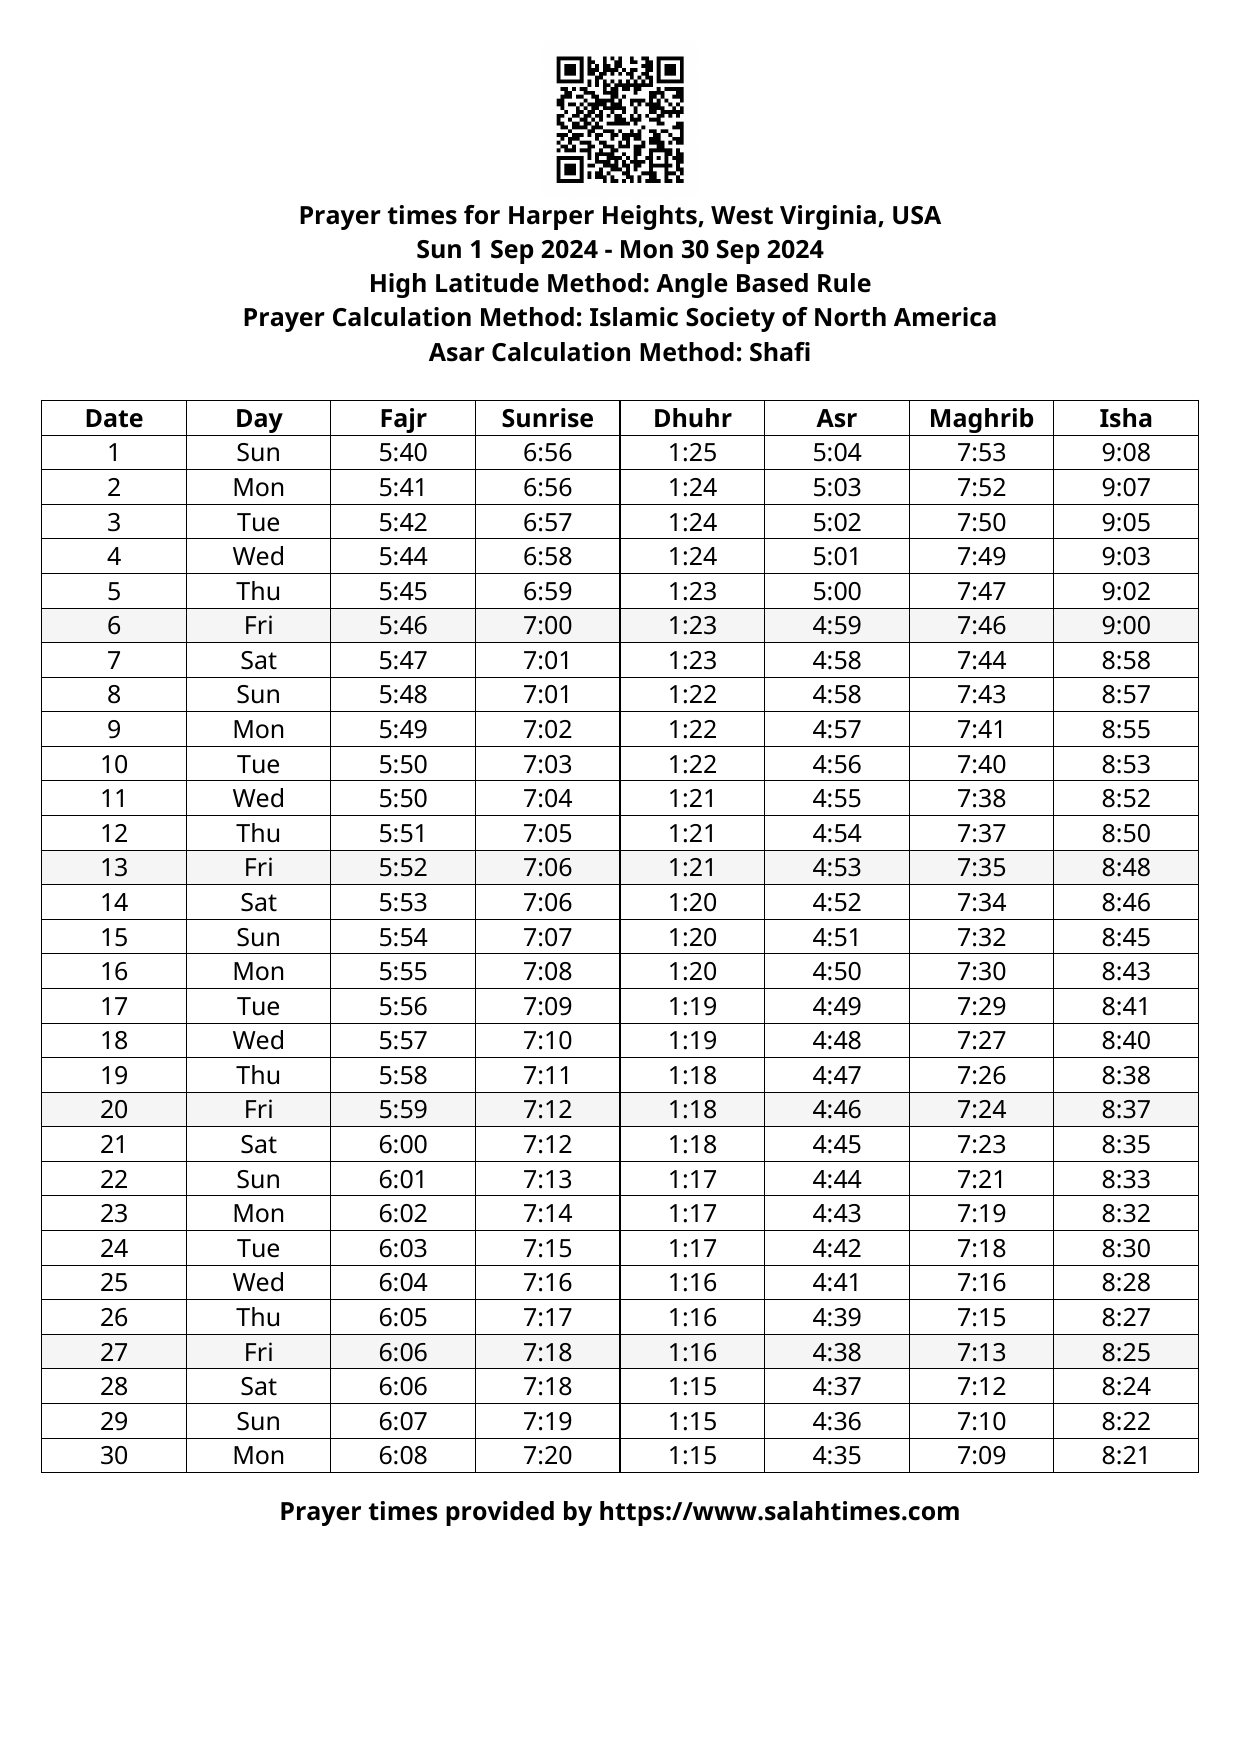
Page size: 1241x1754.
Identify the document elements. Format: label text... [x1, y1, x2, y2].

table_cell 1 [42, 436, 186, 469]
table_cell 1:18 [621, 1093, 764, 1126]
table_header Isha [1054, 401, 1198, 434]
table_cell Sat [187, 885, 330, 919]
table_cell Fri [187, 1335, 330, 1368]
table_cell 7:47 [910, 574, 1053, 607]
table_cell 8:57 [1054, 678, 1198, 711]
table_cell 7:34 [910, 885, 1053, 919]
table_cell 7:09 [910, 1439, 1053, 1472]
table_cell 1:21 [621, 816, 764, 849]
table_cell 1:24 [621, 539, 764, 573]
table_cell Sat [187, 1369, 330, 1403]
table_cell 4:54 [765, 816, 909, 849]
table_cell 1:17 [621, 1162, 764, 1195]
table_cell 7:44 [910, 643, 1053, 677]
table_cell 5:59 [331, 1093, 475, 1126]
table_cell Wed [187, 1024, 330, 1057]
table_cell 4:41 [765, 1266, 909, 1299]
table_cell 7:09 [476, 989, 619, 1022]
table_cell 25 [42, 1266, 186, 1299]
table_cell 5:57 [331, 1024, 475, 1057]
table_cell 1:24 [621, 505, 764, 538]
table_cell 1:25 [621, 436, 764, 469]
table_cell 7:15 [476, 1231, 619, 1264]
table_cell 7:27 [910, 1024, 1053, 1057]
picture [542, 41, 699, 198]
table_cell 7:14 [476, 1196, 619, 1230]
table_cell 20 [42, 1093, 186, 1126]
table_cell 8:27 [1054, 1300, 1198, 1334]
table_cell 5:46 [331, 609, 475, 642]
table_cell 7:38 [910, 781, 1053, 815]
table_cell 5:48 [331, 678, 475, 711]
table_cell Tue [187, 989, 330, 1022]
table_cell 7:06 [476, 885, 619, 919]
table_cell 1:15 [621, 1439, 764, 1472]
table_cell 19 [42, 1058, 186, 1092]
table_cell Fri [187, 609, 330, 642]
table_cell 7:29 [910, 989, 1053, 1022]
table_cell Wed [187, 1266, 330, 1299]
table_cell Sat [187, 1127, 330, 1161]
text Prayer times for Harper Heights, West Virginia, USA [42, 198, 1198, 232]
table_cell Sat [187, 643, 330, 677]
table_cell 1:19 [621, 1024, 764, 1057]
table_cell 1:20 [621, 954, 764, 988]
table_cell 7:10 [910, 1404, 1053, 1437]
table_cell 7:37 [910, 816, 1053, 849]
table_cell 11 [42, 781, 186, 815]
text High Latitude Method: Angle Based Rule [42, 266, 1198, 300]
table_cell 5:00 [765, 574, 909, 607]
table_cell 6:57 [476, 505, 619, 538]
table_cell 1:23 [621, 643, 764, 677]
table_cell 7:01 [476, 678, 619, 711]
table_cell 27 [42, 1335, 186, 1368]
table_cell 4:44 [765, 1162, 909, 1195]
table_cell 9:00 [1054, 609, 1198, 642]
table_cell 7:04 [476, 781, 619, 815]
table_cell 1:22 [621, 678, 764, 711]
table_cell 7:53 [910, 436, 1053, 469]
table_cell 6:05 [331, 1300, 475, 1334]
table_cell 4:35 [765, 1439, 909, 1472]
table_cell 4:52 [765, 885, 909, 919]
table_cell 5:53 [331, 885, 475, 919]
table_cell 7:11 [476, 1058, 619, 1092]
table_cell 6:56 [476, 436, 619, 469]
table_cell Tue [187, 747, 330, 780]
table_cell 7:16 [910, 1266, 1053, 1299]
table_cell Thu [187, 1058, 330, 1092]
table_cell 8:21 [1054, 1439, 1198, 1472]
table_cell 1:16 [621, 1335, 764, 1368]
table_cell 7:40 [910, 747, 1053, 780]
table_cell 5:52 [331, 851, 475, 884]
table_cell 7:17 [476, 1300, 619, 1334]
table_cell 8:52 [1054, 781, 1198, 815]
table_cell 5:51 [331, 816, 475, 849]
table_cell Mon [187, 1439, 330, 1472]
table_cell 5:42 [331, 505, 475, 538]
table_cell 7:08 [476, 954, 619, 988]
table_cell 7:21 [910, 1162, 1053, 1195]
table_cell 6:58 [476, 539, 619, 573]
table_cell 4:48 [765, 1024, 909, 1057]
table_cell 9:03 [1054, 539, 1198, 573]
table_cell 1:24 [621, 470, 764, 504]
table_cell 7:12 [910, 1369, 1053, 1403]
table_cell 9:08 [1054, 436, 1198, 469]
table_cell 17 [42, 989, 186, 1022]
table_cell 1:18 [621, 1127, 764, 1161]
table_cell 16 [42, 954, 186, 988]
table_header Dhuhr [621, 401, 764, 434]
table_header Maghrib [910, 401, 1053, 434]
table_cell 6:03 [331, 1231, 475, 1264]
table_cell 22 [42, 1162, 186, 1195]
table_cell 7:24 [910, 1093, 1053, 1126]
table_cell 8:50 [1054, 816, 1198, 849]
table_cell 4:37 [765, 1369, 909, 1403]
table_cell 28 [42, 1369, 186, 1403]
table_cell 8:37 [1054, 1093, 1198, 1126]
table_cell 5:04 [765, 436, 909, 469]
table_cell 1:20 [621, 885, 764, 919]
table_cell Wed [187, 539, 330, 573]
table_cell 7:35 [910, 851, 1053, 884]
table_cell 8:25 [1054, 1335, 1198, 1368]
table_cell 4:39 [765, 1300, 909, 1334]
table_cell 1:16 [621, 1266, 764, 1299]
table_cell 7:46 [910, 609, 1053, 642]
table_cell 18 [42, 1024, 186, 1057]
table_cell 1:21 [621, 781, 764, 815]
table_cell 5:40 [331, 436, 475, 469]
table_cell 1:22 [621, 712, 764, 746]
table_cell Sun [187, 1404, 330, 1437]
table_cell 4:53 [765, 851, 909, 884]
table_cell 8:53 [1054, 747, 1198, 780]
text Sun 1 Sep 2024 - Mon 30 Sep 2024 [42, 232, 1198, 266]
table_cell 26 [42, 1300, 186, 1334]
table_cell 7:19 [476, 1404, 619, 1437]
table_cell 10 [42, 747, 186, 780]
table_cell 7:43 [910, 678, 1053, 711]
table_cell 4:49 [765, 989, 909, 1022]
table_cell 7:49 [910, 539, 1053, 573]
table_cell 15 [42, 920, 186, 953]
table_cell 3 [42, 505, 186, 538]
table_cell 7:32 [910, 920, 1053, 953]
table_cell 7:20 [476, 1439, 619, 1472]
table_cell 1:20 [621, 920, 764, 953]
table_cell 6:59 [476, 574, 619, 607]
table_cell 4:42 [765, 1231, 909, 1264]
table_cell 7:18 [476, 1335, 619, 1368]
table_cell 7:19 [910, 1196, 1053, 1230]
table_cell 6:06 [331, 1369, 475, 1403]
table_cell Fri [187, 851, 330, 884]
table_cell Thu [187, 816, 330, 849]
table_cell 7:52 [910, 470, 1053, 504]
table_header Date [42, 401, 186, 434]
table_cell 5:58 [331, 1058, 475, 1092]
table_cell 5:41 [331, 470, 475, 504]
table_cell 7:13 [910, 1335, 1053, 1368]
table_cell 8:38 [1054, 1058, 1198, 1092]
table_cell 5:50 [331, 781, 475, 815]
table_cell 1:17 [621, 1231, 764, 1264]
table_cell 6:04 [331, 1266, 475, 1299]
table_cell Thu [187, 1300, 330, 1334]
table_cell 7:16 [476, 1266, 619, 1299]
table_cell 4:56 [765, 747, 909, 780]
table_cell 5:49 [331, 712, 475, 746]
table_cell 5:44 [331, 539, 475, 573]
table_cell 6:56 [476, 470, 619, 504]
table_cell 7:02 [476, 712, 619, 746]
table_header Fajr [331, 401, 475, 434]
table_cell Mon [187, 712, 330, 746]
table_cell 1:23 [621, 574, 764, 607]
table_cell 4:58 [765, 643, 909, 677]
table_cell 1:17 [621, 1196, 764, 1230]
table_cell 9:05 [1054, 505, 1198, 538]
table_cell 8:30 [1054, 1231, 1198, 1264]
table_cell Wed [187, 781, 330, 815]
table_cell 6:02 [331, 1196, 475, 1230]
table_cell 8:40 [1054, 1024, 1198, 1057]
table_cell 7:18 [476, 1369, 619, 1403]
table_cell 29 [42, 1404, 186, 1437]
table_cell 8 [42, 678, 186, 711]
table_cell 5:01 [765, 539, 909, 573]
table_cell 7:18 [910, 1231, 1053, 1264]
table_cell 8:48 [1054, 851, 1198, 884]
table_cell 5:02 [765, 505, 909, 538]
table_cell 4:55 [765, 781, 909, 815]
table_cell Tue [187, 1231, 330, 1264]
table_cell 12 [42, 816, 186, 849]
table_cell 1:15 [621, 1404, 764, 1437]
table_cell 21 [42, 1127, 186, 1161]
table_cell 8:41 [1054, 989, 1198, 1022]
table_cell Mon [187, 470, 330, 504]
table_cell 7:00 [476, 609, 619, 642]
table_cell Sun [187, 920, 330, 953]
table_cell 4:36 [765, 1404, 909, 1437]
table_cell 6:01 [331, 1162, 475, 1195]
table_cell 7:13 [476, 1162, 619, 1195]
table_cell 5:03 [765, 470, 909, 504]
table_cell 8:55 [1054, 712, 1198, 746]
table_cell Sun [187, 1162, 330, 1195]
table_cell 7 [42, 643, 186, 677]
table_cell 6 [42, 609, 186, 642]
table_header Asr [765, 401, 909, 434]
table_cell 1:23 [621, 609, 764, 642]
table_cell 14 [42, 885, 186, 919]
table_cell 6:00 [331, 1127, 475, 1161]
table_cell 5:56 [331, 989, 475, 1022]
table_cell Mon [187, 1196, 330, 1230]
table_cell 7:07 [476, 920, 619, 953]
table_cell 8:58 [1054, 643, 1198, 677]
table_cell Sun [187, 436, 330, 469]
table_cell 4:43 [765, 1196, 909, 1230]
table_cell 9:07 [1054, 470, 1198, 504]
table_cell 4:46 [765, 1093, 909, 1126]
table_cell 7:05 [476, 816, 619, 849]
table_cell 9:02 [1054, 574, 1198, 607]
table_cell 8:46 [1054, 885, 1198, 919]
table_cell 5:45 [331, 574, 475, 607]
text Prayer times provided by https://www.salahtimes.com [42, 1494, 1198, 1528]
table_cell 7:26 [910, 1058, 1053, 1092]
table_cell 1:21 [621, 851, 764, 884]
table_cell 4:47 [765, 1058, 909, 1092]
table_cell 30 [42, 1439, 186, 1472]
table_cell 4:51 [765, 920, 909, 953]
table_cell 5:47 [331, 643, 475, 677]
table_cell 7:12 [476, 1093, 619, 1126]
table_cell Tue [187, 505, 330, 538]
table_cell 8:28 [1054, 1266, 1198, 1299]
table_cell Mon [187, 954, 330, 988]
table_cell Sun [187, 678, 330, 711]
table_cell 8:32 [1054, 1196, 1198, 1230]
table_cell 2 [42, 470, 186, 504]
table_cell 7:30 [910, 954, 1053, 988]
table_cell 5:54 [331, 920, 475, 953]
table_cell 1:22 [621, 747, 764, 780]
table_cell 4:45 [765, 1127, 909, 1161]
table_cell 6:08 [331, 1439, 475, 1472]
table_cell 5 [42, 574, 186, 607]
table_cell 5:50 [331, 747, 475, 780]
table_cell 4:57 [765, 712, 909, 746]
text Prayer Calculation Method: Islamic Society of North America [42, 300, 1198, 334]
table_cell 7:23 [910, 1127, 1053, 1161]
table_cell Fri [187, 1093, 330, 1126]
table_cell 8:22 [1054, 1404, 1198, 1437]
table_cell 1:16 [621, 1300, 764, 1334]
table_cell 4 [42, 539, 186, 573]
table_cell 13 [42, 851, 186, 884]
table_cell 7:06 [476, 851, 619, 884]
table_cell 7:10 [476, 1024, 619, 1057]
table_cell 7:50 [910, 505, 1053, 538]
table_cell 7:41 [910, 712, 1053, 746]
table_cell 7:12 [476, 1127, 619, 1161]
table_cell 8:43 [1054, 954, 1198, 988]
table_cell 9 [42, 712, 186, 746]
table_cell 7:15 [910, 1300, 1053, 1334]
table_cell 1:19 [621, 989, 764, 1022]
table_cell 1:18 [621, 1058, 764, 1092]
table_cell 8:33 [1054, 1162, 1198, 1195]
table_cell 8:35 [1054, 1127, 1198, 1161]
table_cell 23 [42, 1196, 186, 1230]
text Asar Calculation Method: Shafi [42, 334, 1198, 368]
table_cell 5:55 [331, 954, 475, 988]
table_cell 6:07 [331, 1404, 475, 1437]
table_cell 7:01 [476, 643, 619, 677]
table_cell 6:06 [331, 1335, 475, 1368]
table_cell 4:58 [765, 678, 909, 711]
table_cell Thu [187, 574, 330, 607]
table_header Day [187, 401, 330, 434]
table_cell 8:24 [1054, 1369, 1198, 1403]
table_cell 8:45 [1054, 920, 1198, 953]
table_cell 7:03 [476, 747, 619, 780]
table_header Sunrise [476, 401, 619, 434]
table_cell 1:15 [621, 1369, 764, 1403]
table_cell 4:50 [765, 954, 909, 988]
table_cell 4:38 [765, 1335, 909, 1368]
table_cell 4:59 [765, 609, 909, 642]
table_cell 24 [42, 1231, 186, 1264]
